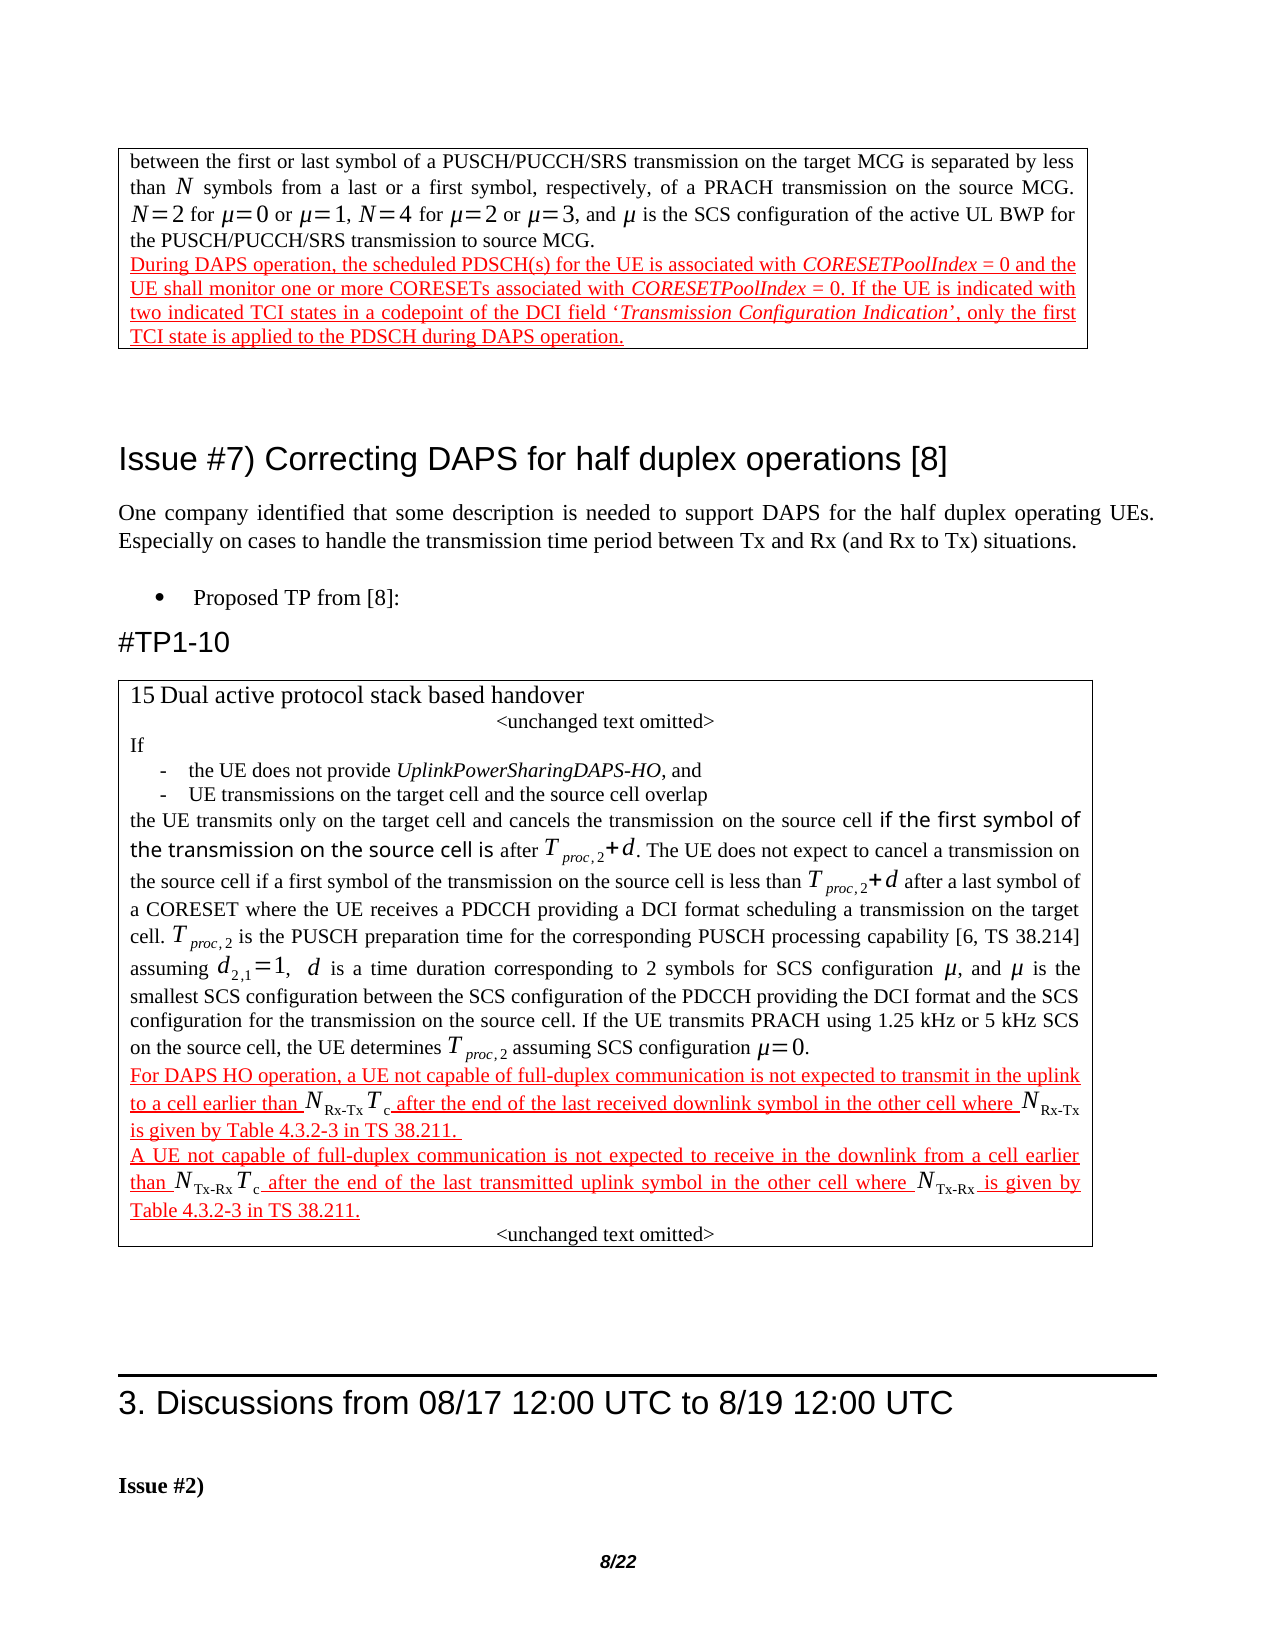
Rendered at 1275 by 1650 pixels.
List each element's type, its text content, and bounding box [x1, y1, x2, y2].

subtitle Discussions from 08/17 12:00 UTC to 8/19 12:00 UTC [118, 1377, 1157, 1421]
list Proposed TP from [8]: [156, 584, 1157, 611]
subtitle #TP1-10 [118, 625, 1157, 658]
subtitle Issue #7) Correcting DAPS for half duplex operations [8] [118, 439, 1157, 477]
text One company identified that some description is needed to support DAPS for the half duplex operating UEs. Especially on cases to handle the transmission time period between Tx and Rx (and Rx to Tx) situations. [118, 499, 1157, 554]
text Issue #2) [118, 1472, 1157, 1498]
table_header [119, 149, 1087, 348]
table_header 15 Dual active protocol stack based handover <unchanged text omitted> If - the UE does not provide UplinkPowerSharingDAPS-HO, and - UE transmissions on the target cell and the source cell overlap the UE transmits only on the target cell and cancels the transmission on the source cell if the first symbol of the transmission on the source cell is after . The UE does not expect to cancel a transmission on the source cell if a first symbol of the transmission on the source cell is less than after a last symbol of a CORESET where the UE receives a PDCCH providing a DCI format scheduling a transmission on the target cell. is the PUSCH preparation time for the corresponding PUSCH processing capability [6, TS 38.214] assuming , is a time duration corresponding to 2 symbols for SCS configuration , and is the smallest SCS configuration between the SCS configuration of the PDCCH providing the DCI format and the SCS configuration for the transmission on the source cell. If the UE transmits PRACH using 1.25 kHz or 5 kHz SCS on the source cell, the UE determines assuming SCS configuration . For DAPS HO operation, a UE not capable of full-duplex communication is not expected to transmit in the uplink to a cell earlier than after the end of the last received downlink symbol in the other cell where is given by Table 4.3.2-3 in TS 38.211. A UE not capable of full-duplex communication is not expected to receive in the downlink from a cell earlier than after the end of the last transmitted uplink symbol in the other cell where is given by Table 4.3.2-3 in TS 38.211. <unchanged text omitted> [119, 681, 1092, 1246]
